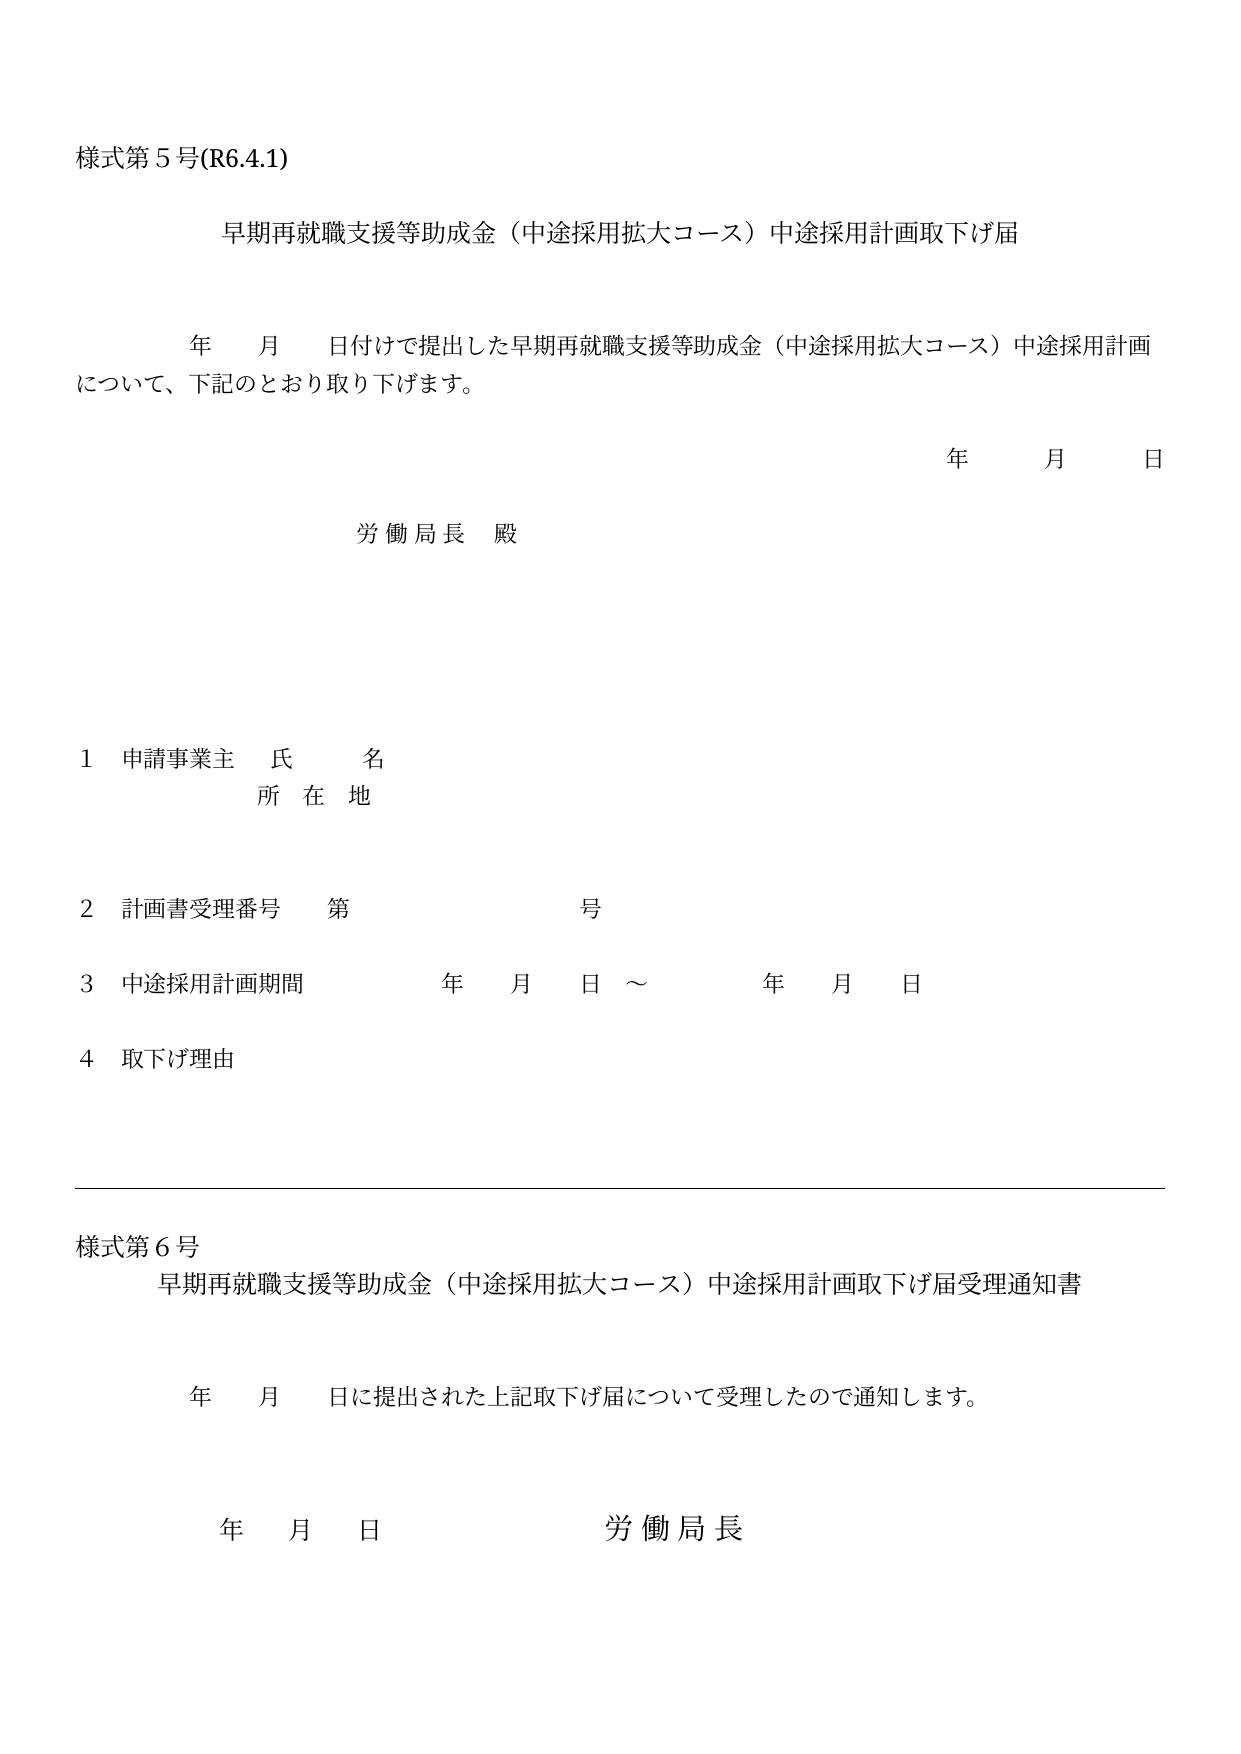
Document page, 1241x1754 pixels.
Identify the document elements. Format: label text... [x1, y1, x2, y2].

text ３ 中途採用計画期間 年 月 日 ～ 年 月 日 [75, 963, 1165, 1001]
text 早期再就職支援等助成金（中途採用拡大コース）中途採用計画取下げ届 [75, 213, 1165, 251]
text 年 月 日に提出された上記取下げ届について受理したので通知します。 [75, 1377, 1165, 1414]
text 所 在 地 [203, 776, 1165, 813]
text 年 月 日 労 働 局 長 [75, 1489, 1165, 1564]
text 様式第５号(R6.4.1) [75, 138, 1165, 176]
text １ 申請事業主 氏 名 [75, 738, 1165, 776]
text 早期再就職支援等助成金（中途採用拡大コース）中途採用計画取下げ届受理通知書 [75, 1264, 1165, 1302]
text ４ 取下げ理由 [75, 1038, 1165, 1076]
text 年 月 日付けで提出した早期再就職支援等助成金（中途採用拡大コース）中途採用計画について、下記のとおり取り下げます。 [75, 326, 1165, 401]
text 様式第６号 [75, 1227, 1165, 1264]
text 労 働 局 長 殿 [75, 513, 1165, 551]
text 年 月 日 [75, 438, 1165, 476]
text ２ 計画書受理番号 第 号 [75, 888, 1165, 926]
